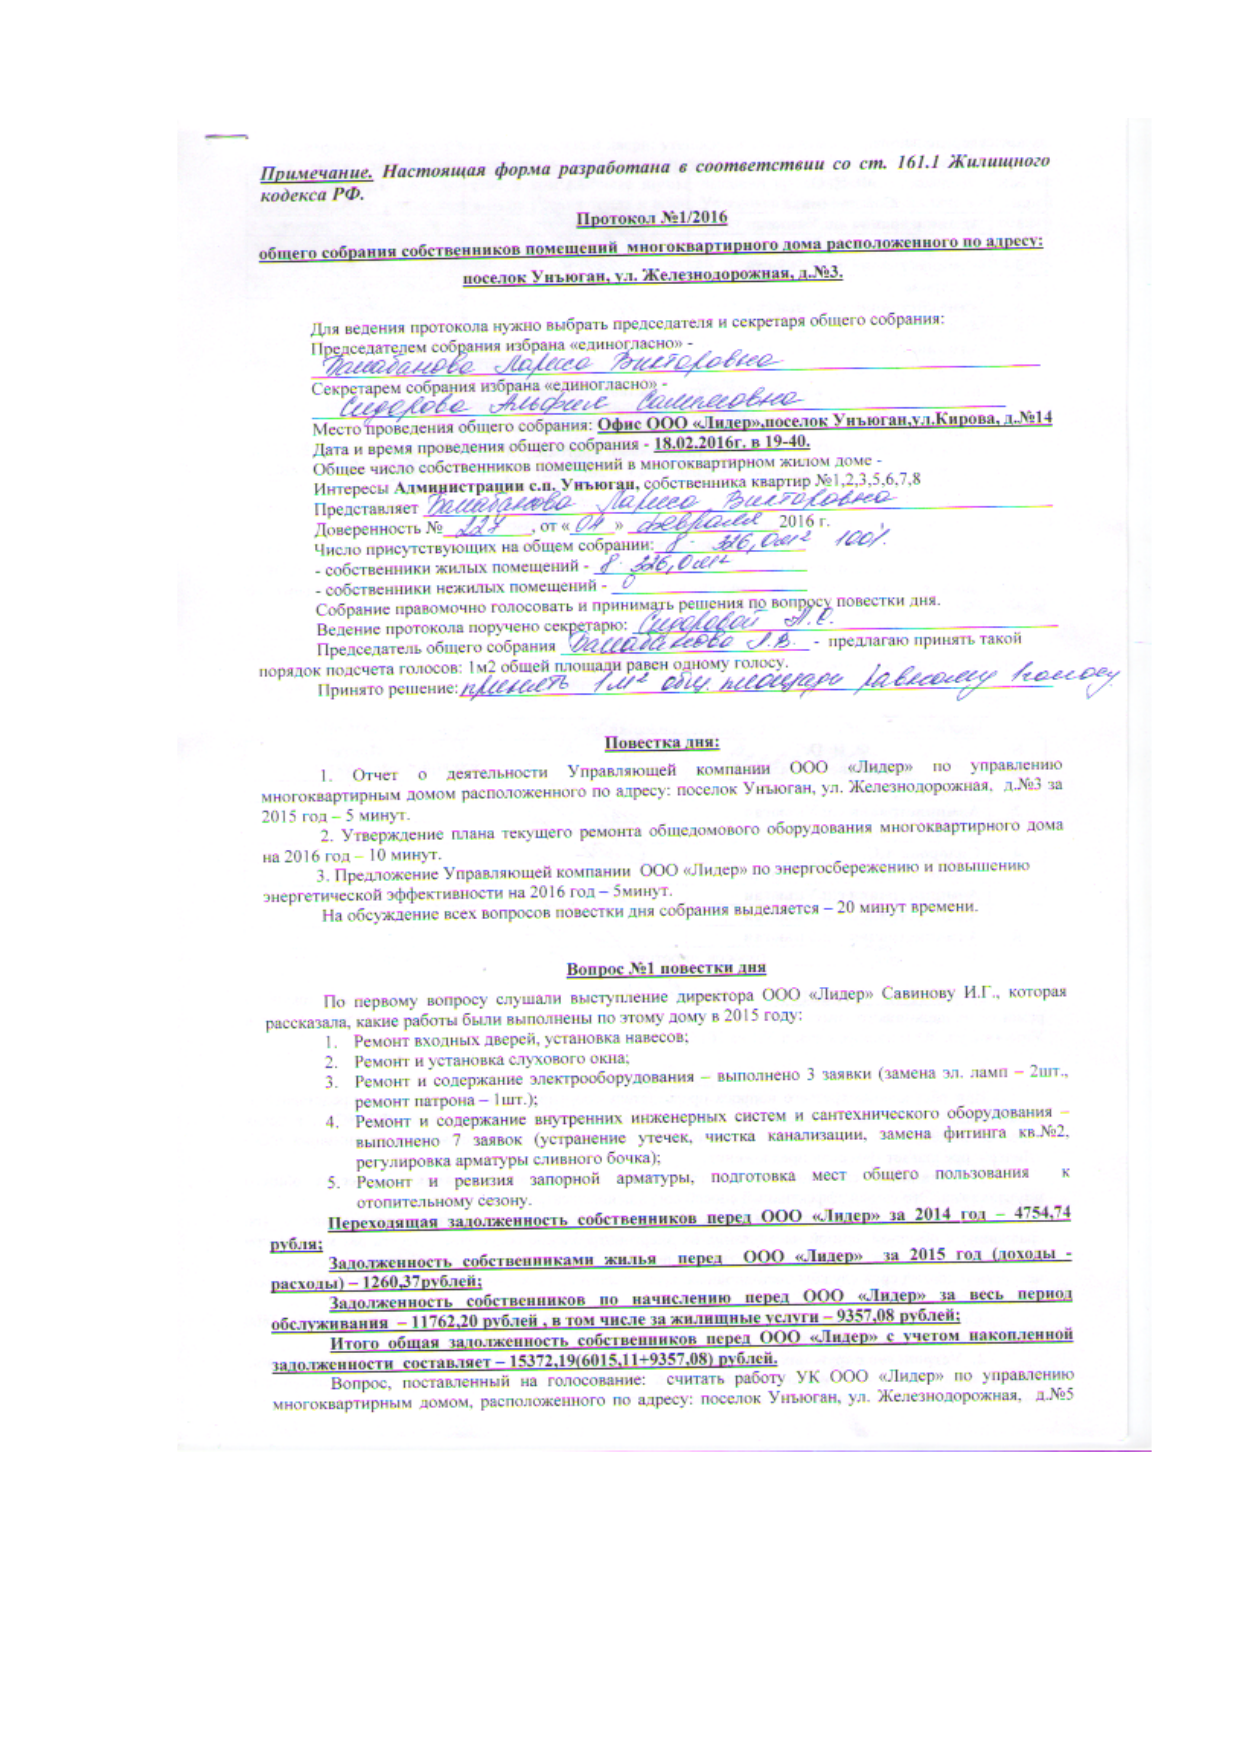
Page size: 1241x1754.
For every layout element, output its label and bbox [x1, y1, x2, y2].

picture [177, 118, 1152, 1452]
